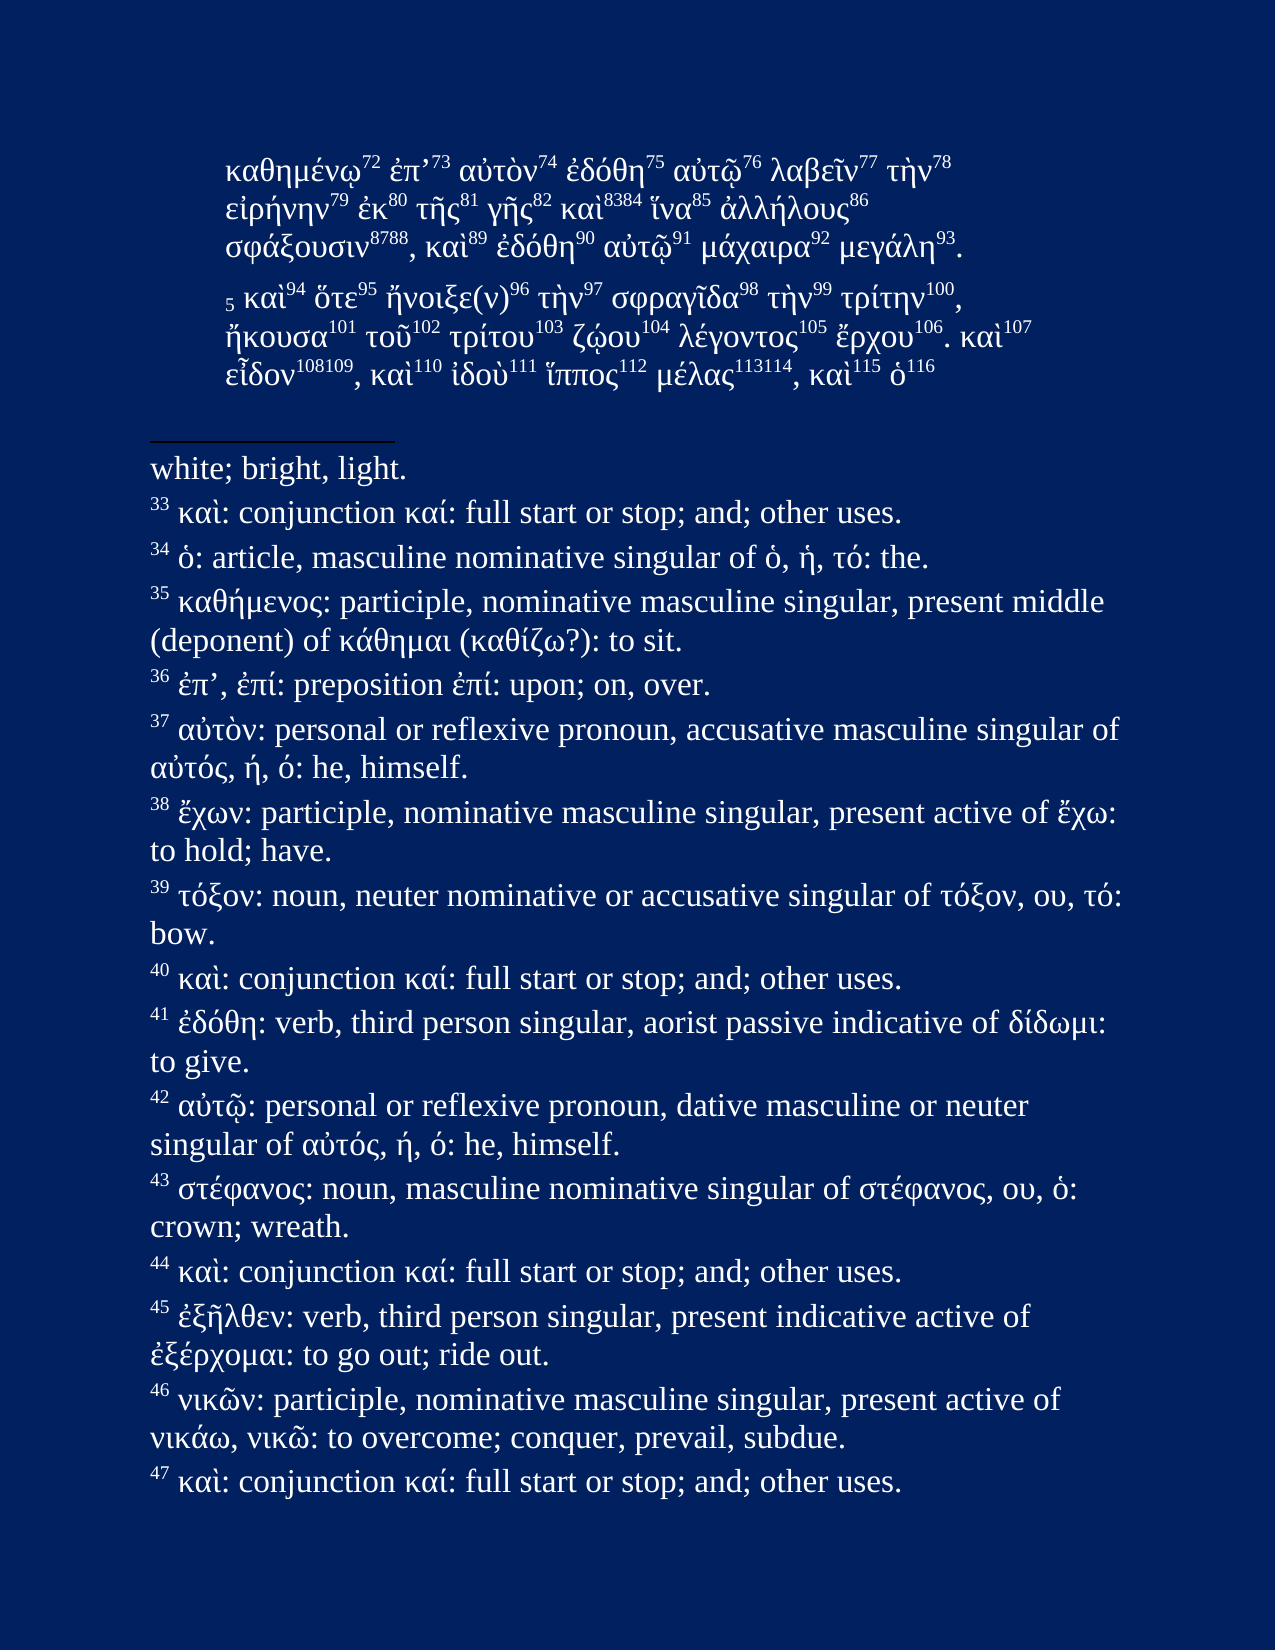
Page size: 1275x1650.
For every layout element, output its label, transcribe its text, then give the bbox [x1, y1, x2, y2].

text 5 καὶ ὅτε ἤνοιξε(ν) τὴν σφραγῖδα τὴν τρίτην, ἤκουσα τοῦ τρίτου ζῴου λέγοντος ἔρχου. καὶ εἶδον, καὶ ἰδοὺ ἵππος μέλας, καὶ ὁ καθήμενος ἐπ’ αὐτὸν ἔχων ζυγὸν ἐν τῇ χειρὶ αὐτοῦ. [225, 277, 1050, 392]
text 4 καὶ ἐξῆλθεν ἄλλος ἵππος πυρρός, καὶ τῷ καθημένῳ ἐπ’ αὐτὸν ἐδόθη αὐτῷ λαβεῖν τὴν εἰρήνην ἐκ τῆς γῆς καὶ ἵνα ἀλλήλους σφάξουσιν, καὶ ἐδόθη αὐτῷ μάχαιρα μεγάλη. [225, 150, 1050, 265]
